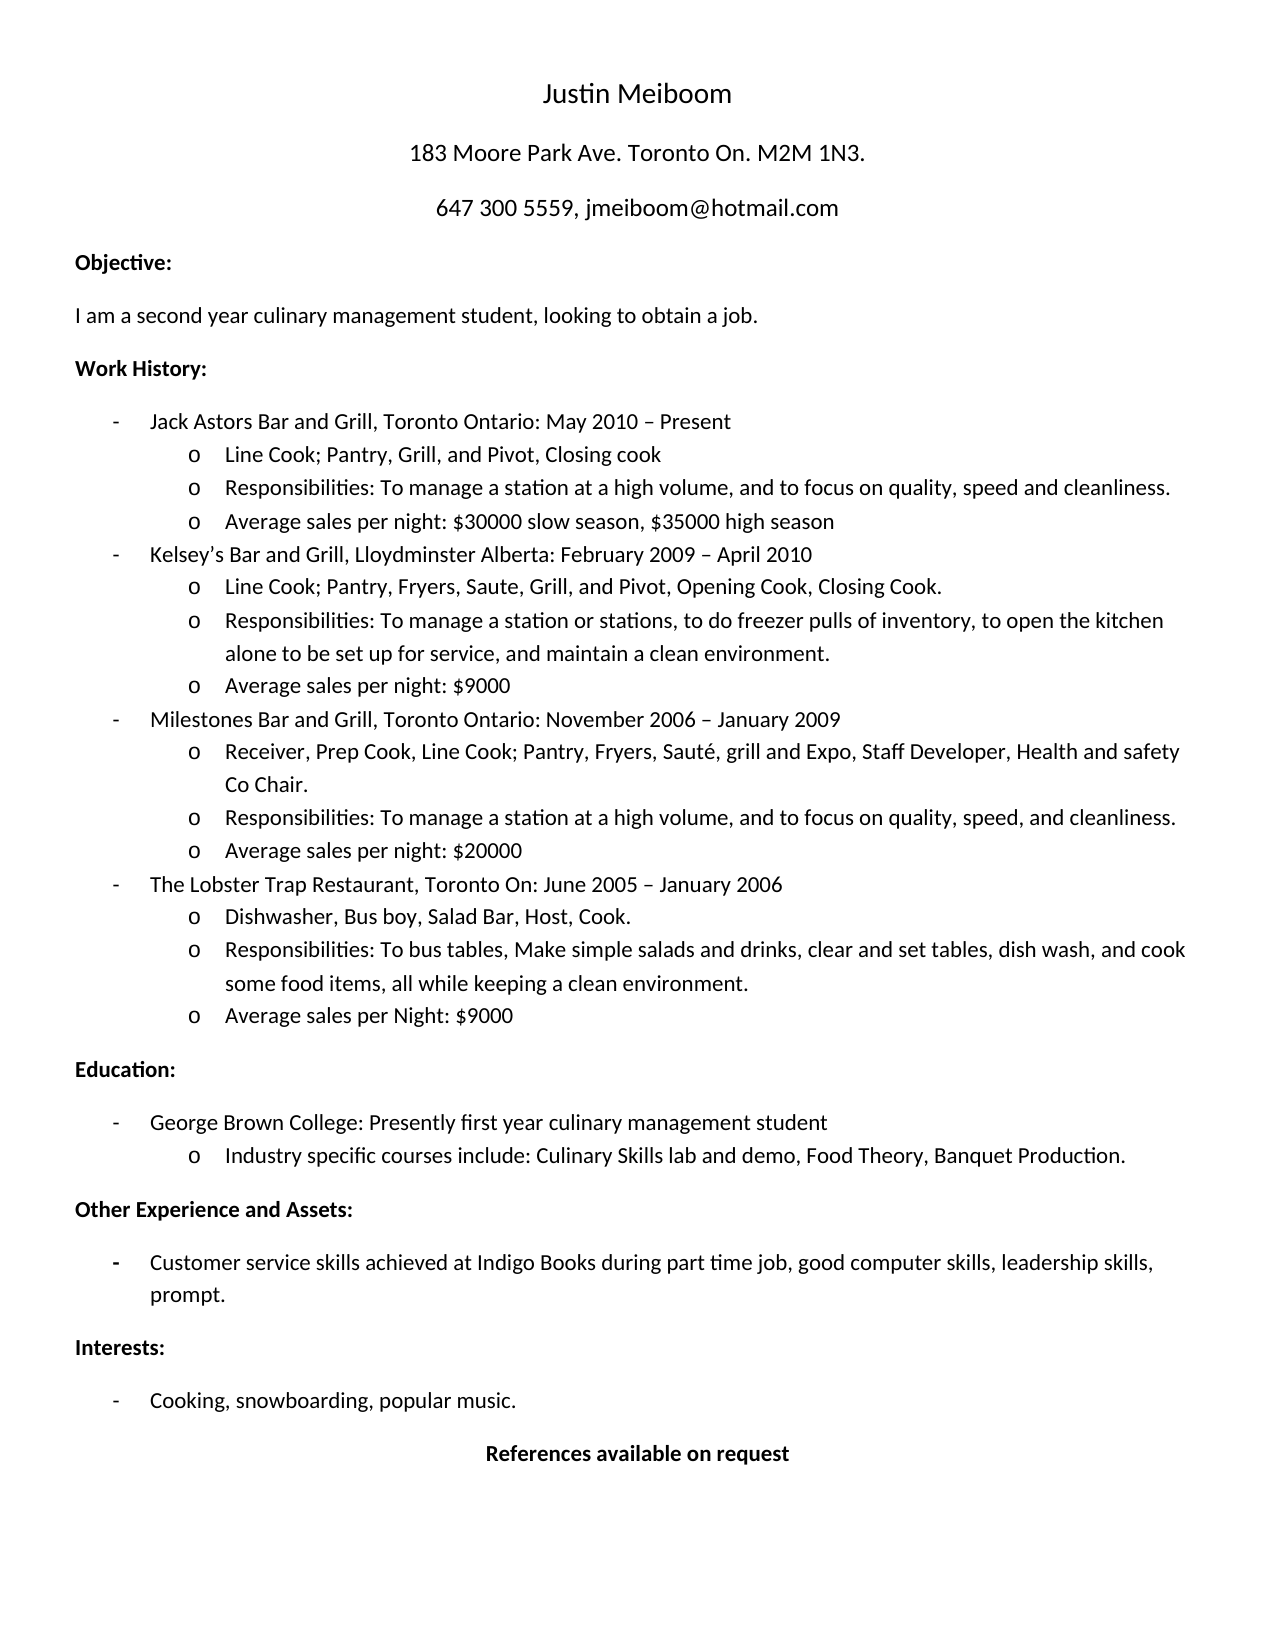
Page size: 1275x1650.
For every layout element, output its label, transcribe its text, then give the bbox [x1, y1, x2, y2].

list Line Cook; Pantry, Grill, and Pivot, Closing cook [187, 440, 1200, 469]
list Average sales per Night: $9000 [187, 1001, 1200, 1030]
list Receiver, Prep Cook, Line Cook; Pantry, Fryers, Sauté, grill and Expo, Staff Developer, Health and safety Co Chair. [187, 737, 1200, 799]
list Responsibilities: To manage a station or stations, to do freezer pulls of inventory, to open the kitchen alone to be set up for service, and maintain a clean environment. [187, 606, 1200, 667]
list Dishwasher, Bus boy, Salad Bar, Host, Cook. [187, 902, 1200, 931]
list Milestones Bar and Grill, Toronto Ontario: November 2006 – January 2009 [112, 705, 1200, 733]
list Industry specific courses include: Culinary Skills lab and demo, Food Theory, Banquet Production. [187, 1141, 1200, 1170]
text Objective: [75, 248, 1200, 276]
list Average sales per night: $9000 [187, 672, 1200, 701]
list Average sales per night: $30000 slow season, $35000 high season [187, 507, 1200, 536]
list Jack Astors Bar and Grill, Toronto Ontario: May 2010 – Present [112, 407, 1200, 436]
list The Lobster Trap Restaurant, Toronto On: June 2005 – January 2006 [112, 870, 1200, 898]
text Work History: [75, 354, 1200, 382]
text 647 300 5559, jmeiboom@hotmail.com [75, 193, 1200, 223]
list Responsibilities: To manage a station at a high volume, and to focus on quality, speed, and cleanliness. [187, 803, 1200, 832]
list Average sales per night: $20000 [187, 836, 1200, 866]
list Cooking, snowboarding, popular music. [112, 1386, 1200, 1414]
list Responsibilities: To manage a station at a high volume, and to focus on quality, speed and cleanliness. [187, 473, 1200, 502]
text Education: [75, 1056, 1200, 1083]
text Justin Meiboom [75, 75, 1200, 111]
text Other Experience and Assets: [75, 1195, 1200, 1223]
text 183 Moore Park Ave. Toronto On. M2M 1N3. [75, 137, 1200, 167]
list Responsibilities: To bus tables, Make simple salads and drinks, clear and set tables, dish wash, and cook some food items, all while keeping a clean environment. [187, 936, 1200, 997]
text Interests: [75, 1333, 1200, 1361]
text I am a second year culinary management student, looking to obtain a job. [75, 301, 1200, 329]
list Customer service skills achieved at Indigo Books during part time job, good computer skills, leadership skills, prompt. [112, 1248, 1200, 1308]
list Kelsey’s Bar and Grill, Lloydminster Alberta: February 2009 – April 2010 [112, 540, 1200, 568]
list Line Cook; Pantry, Fryers, Saute, Grill, and Pivot, Opening Cook, Closing Cook. [187, 572, 1200, 602]
text References available on request [75, 1439, 1200, 1467]
list George Brown College: Presently first year culinary management student [112, 1108, 1200, 1137]
